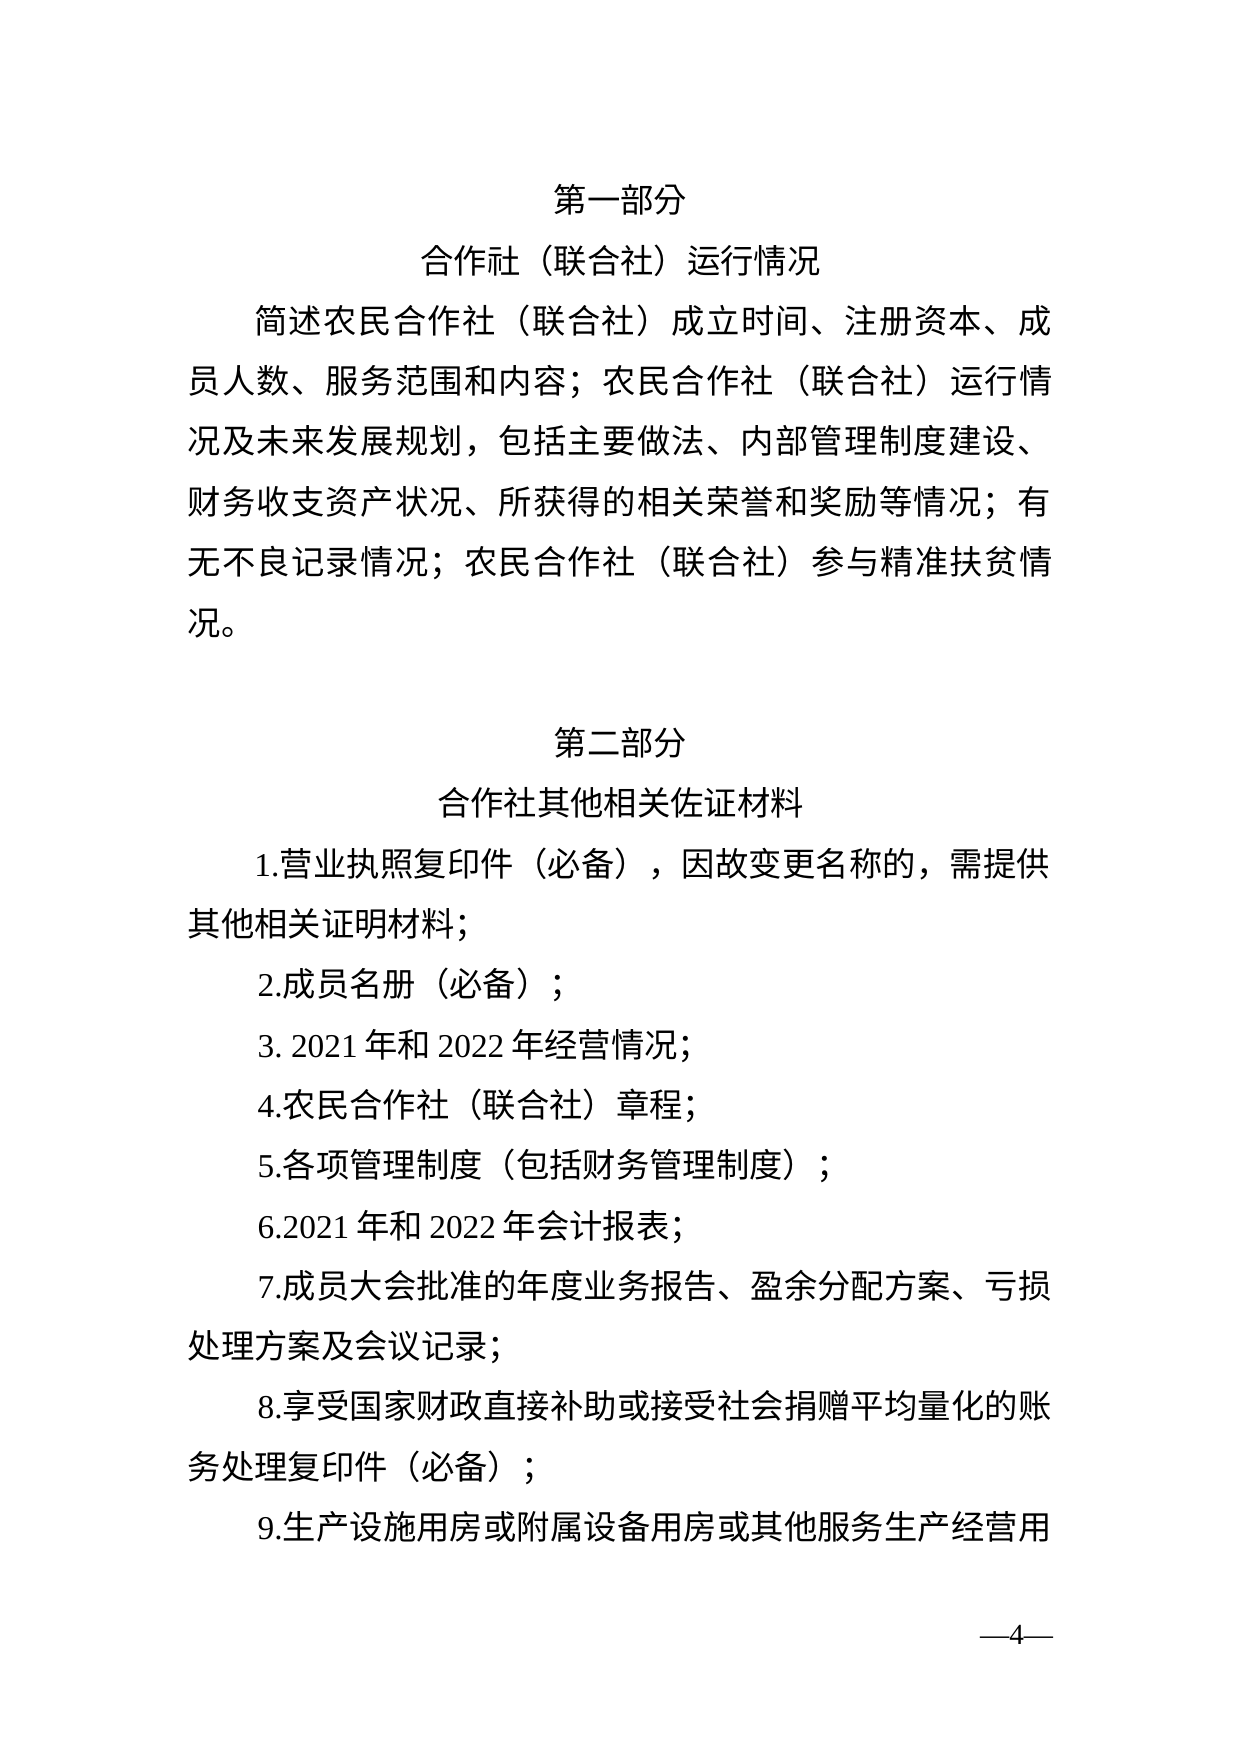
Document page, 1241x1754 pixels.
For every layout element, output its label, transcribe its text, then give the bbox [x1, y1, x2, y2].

text 7.成员大会批准的年度业务报告、盈余分配方案、亏损处理方案及会议记录； [187, 1248, 1053, 1368]
subtitle 第二部分 [187, 705, 1053, 765]
subtitle 合作社（联合社）运行情况 [187, 222, 1053, 283]
text 2.成员名册（必备）； [187, 946, 1053, 1006]
text 1.营业执照复印件（必备），因故变更名称的，需提供其他相关证明材料； [187, 825, 1053, 946]
text 8.享受国家财政直接补助或接受社会捐赠平均量化的账务处理复印件（必备）； [187, 1368, 1053, 1489]
subtitle 第一部分 [187, 162, 1053, 222]
text 3. 2021年和2022年经营情况； [187, 1006, 1053, 1067]
text 5.各项管理制度（包括财务管理制度）； [187, 1127, 1053, 1187]
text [187, 1489, 1053, 1549]
subtitle 简述农民合作社（联合社）成立时间、注册资本、成员人数、服务范围和内容；农民合作社（联合社）运行情况及未来发展规划，包括主要做法、内部管理制度建设、财务收支资产状况、所获得的相关荣誉和奖励等情况；有无不良记录情况；农民合作社（联合社）参与精准扶贫情况。 [187, 283, 1053, 644]
text 4.农民合作社（联合社）章程； [187, 1067, 1053, 1127]
text 6.2021年和2022年会计报表； [187, 1187, 1053, 1248]
subtitle 合作社其他相关佐证材料 [187, 765, 1053, 825]
